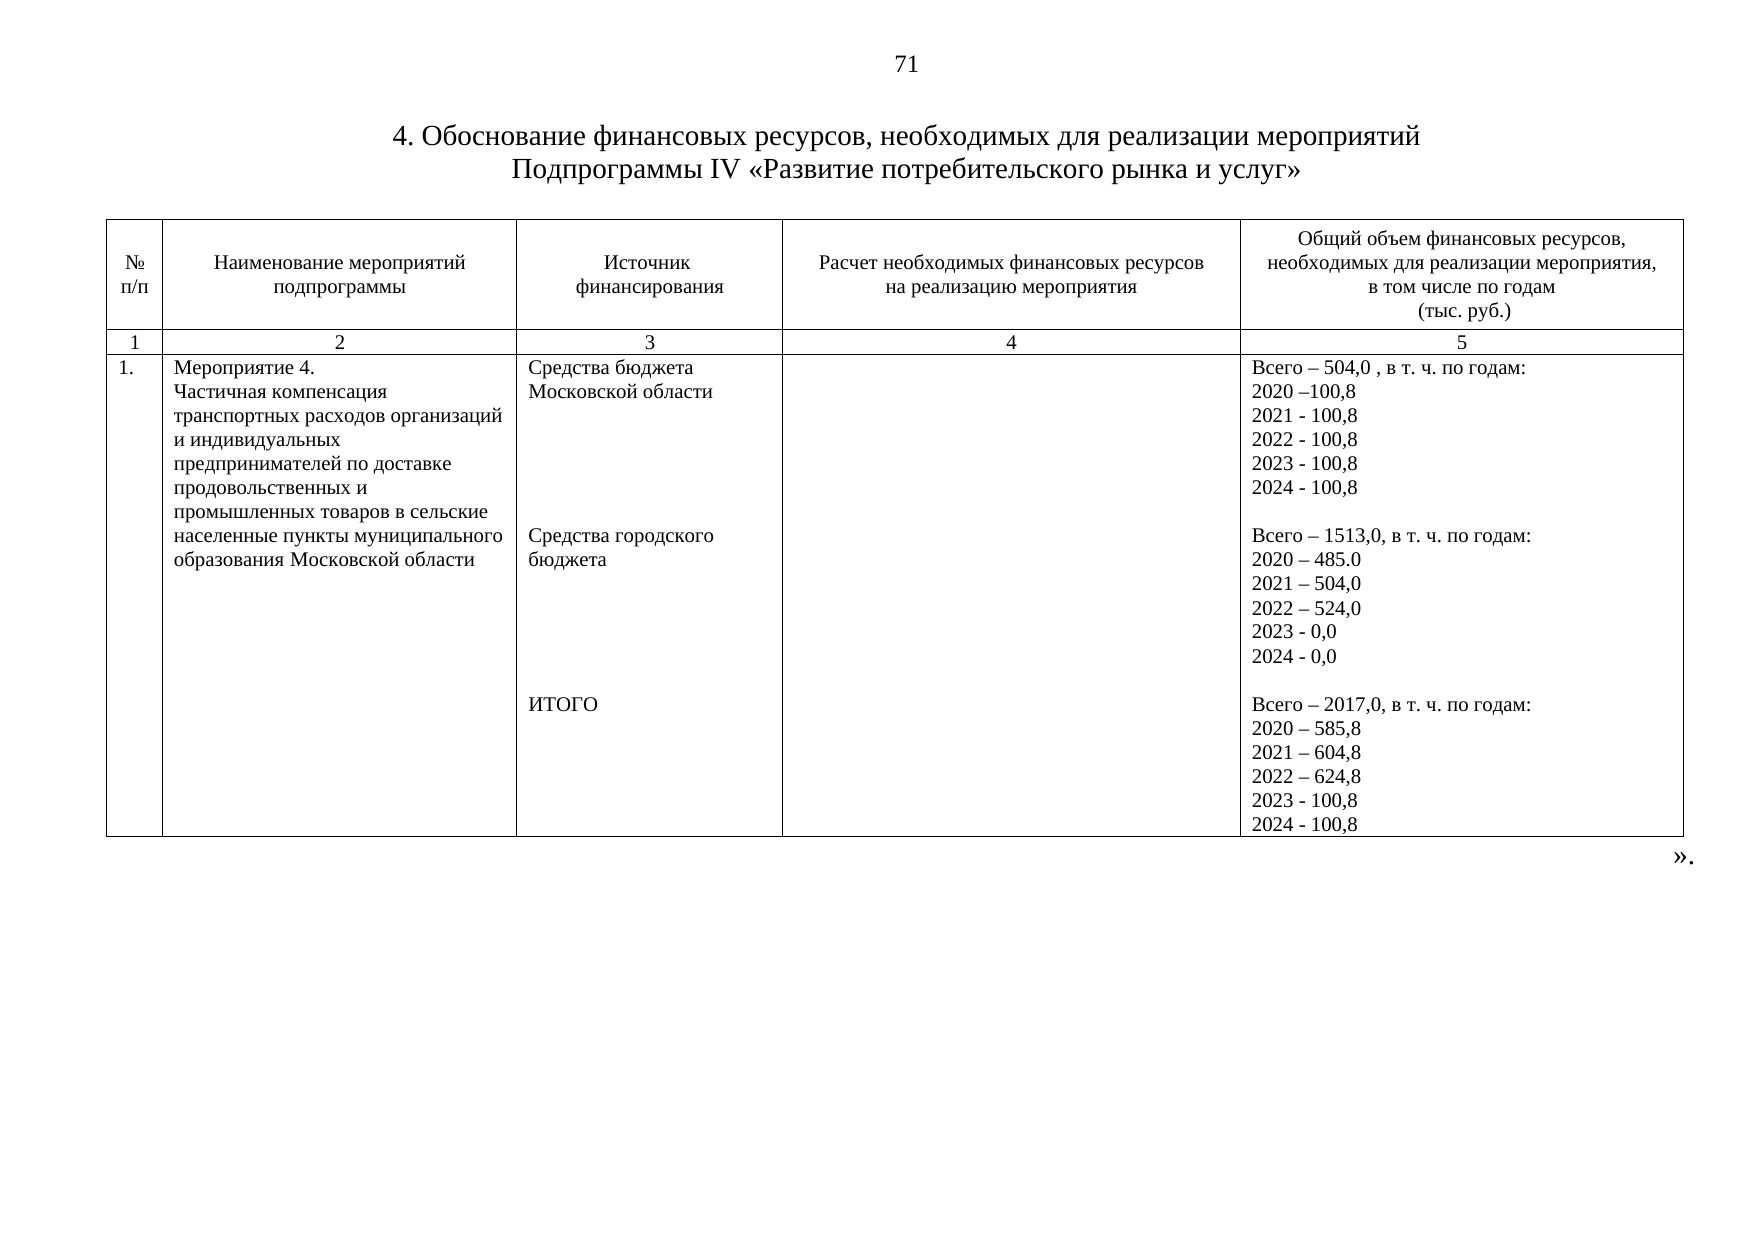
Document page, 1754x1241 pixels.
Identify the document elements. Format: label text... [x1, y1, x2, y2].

table_cell [783, 355, 1240, 836]
table_cell 4 [783, 330, 1240, 354]
text Подпрограммы IV «Развитие потребительского рынка и услуг» [118, 152, 1695, 185]
text ». [118, 837, 1695, 871]
table_cell Средства бюджета Московской области Средства городского бюджета ИТОГО [517, 355, 782, 836]
table_cell 3 [517, 330, 782, 354]
table_header Общий объем финансовых ресурсов, необходимых для реализации мероприятия, в том числе по годам (тыс. руб.) [1241, 220, 1683, 329]
table_cell 1 [107, 330, 162, 354]
table_cell Всего – 504,0 , в т. ч. по годам: 2020 –100,8 2021 - 100,8 2022 - 100,8 2023 - 100,8 2024 - 100,8 Всего – 1513,0, в т. ч. по годам: 2020 – 485.0 2021 – 504,0 2022 – 524,0 2023 - 0,0 2024 - 0,0 Всего – 2017,0, в т. ч. по годам: 2020 – 585,8 2021 – 604,8 2022 – 624,8 2023 - 100,8 2024 - 100,8 [1241, 355, 1683, 836]
table_cell 2 [163, 330, 516, 354]
table_header Наименование мероприятий подпрограммы [163, 220, 516, 329]
text 4. Обоснование финансовых ресурсов, необходимых для реализации мероприятий [118, 118, 1695, 152]
table_header Источник финансирования [517, 220, 782, 329]
table_header № п/п [107, 220, 162, 329]
table_cell 5 [1241, 330, 1683, 354]
table_cell Мероприятие 4. Частичная компенсация транспортных расходов организаций и индивидуальных предпринимателей по доставке продовольственных и промышленных товаров в сельские населенные пункты муниципального образования Московской области [163, 355, 516, 836]
table_cell 1. [107, 355, 162, 836]
table_header Расчет необходимых финансовых ресурсов на реализацию мероприятия [783, 220, 1240, 329]
